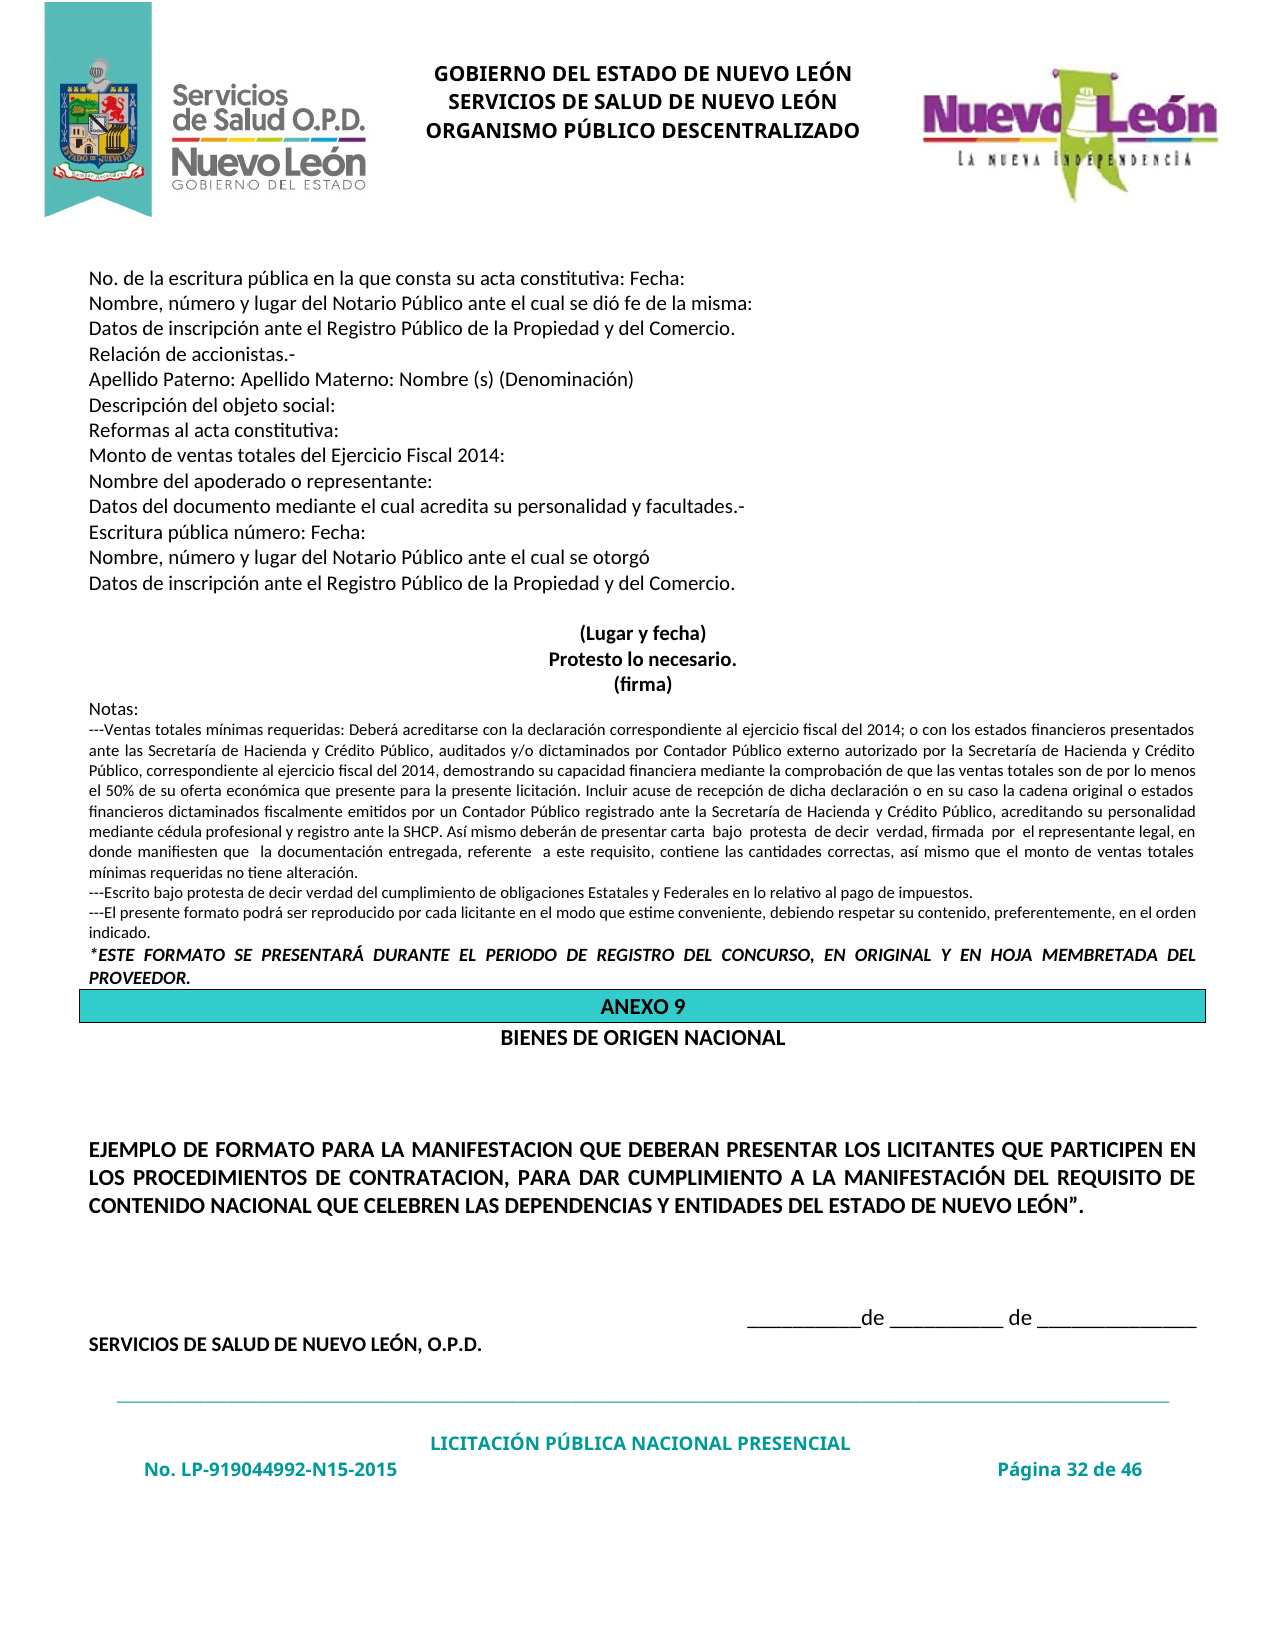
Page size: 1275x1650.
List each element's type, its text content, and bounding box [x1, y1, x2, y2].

text Nombre, número y lugar del Notario Público ante el cual se dió fe de la misma: [89, 290, 1197, 316]
text BIENES DE ORIGEN NACIONAL [89, 1023, 1197, 1051]
text Nombre del apoderado o representante: [89, 468, 1197, 493]
text EJEMPLO DE FORMATO PARA LA MANIFESTACION QUE DEBERAN PRESENTAR LOS LICITANTES QUE PARTICIPEN EN LOS PROCEDIMIENTOS DE CONTRATACION, PARA DAR CUMPLIMIENTO A LA MANIFESTACIÓN DEL REQUISITO DE CONTENIDO NACIONAL QUE CELEBREN LAS DEPENDENCIAS Y ENTIDADES DEL ESTADO DE NUEVO LEÓN”. [89, 1135, 1197, 1219]
text Notas: [89, 697, 1197, 720]
text (Lugar y fecha) [89, 621, 1197, 646]
text Escritura pública número: Fecha: [89, 519, 1197, 544]
text ---Ventas totales mínimas requeridas: Deberá acreditarse con la declaración correspondiente al ejercicio fiscal del 2014; o con los estados financieros presentados ante las Secretaría de Hacienda y Crédito Público, auditados y/o dictaminados por Contador Público externo autorizado por la Secretaría de Hacienda y Crédito Público, correspondiente al ejercicio fiscal del 2014, demostrando su capacidad financiera mediante la comprobación de que las ventas totales son de por lo menos el 50% de su oferta económica que presente para la presente licitación. Incluir acuse de recepción de dicha declaración o en su caso la cadena original o estados financieros dictaminados fiscalmente emitidos por un Contador Público registrado ante la Secretaría de Hacienda y Crédito Público, acreditando su personalidad mediante cédula profesional y registro ante la SHCP. Así mismo deberán de presentar carta bajo protesta de decir verdad, firmada por el representante legal, en donde manifiesten que la documentación entregada, referente a este requisito, contiene las cantidades correctas, así mismo que el monto de ventas totales mínimas requeridas no tiene alteración. [89, 720, 1197, 882]
text ---El presente formato podrá ser reproducido por cada licitante en el modo que estime conveniente, debiendo respetar su contenido, preferentemente, en el orden indicado. [89, 902, 1197, 943]
text Descripción del objeto social: [89, 392, 1197, 417]
text Relación de accionistas.- [89, 341, 1197, 366]
text __________de __________ de ______________ [89, 1303, 1197, 1331]
text *ESTE FORMATO SE PRESENTARÁ DURANTE EL PERIODO DE REGISTRO DEL CONCURSO, EN ORIGINAL Y EN HOJA MEMBRETADA DEL PROVEEDOR. [89, 943, 1197, 989]
text Datos de inscripción ante el Registro Público de la Propiedad y del Comercio. [89, 570, 1197, 595]
text Reformas al acta constitutiva: [89, 417, 1197, 443]
text Datos de inscripción ante el Registro Público de la Propiedad y del Comercio. [89, 316, 1197, 341]
text Nombre, número y lugar del Notario Público ante el cual se otorgó [89, 544, 1197, 570]
text (firma) [89, 671, 1197, 697]
picture [15, 2, 1249, 229]
text ---Escrito bajo protesta de decir verdad del cumplimiento de obligaciones Estatales y Federales en lo relativo al pago de impuestos. [89, 882, 1197, 902]
text Protesto lo necesario. [89, 646, 1197, 671]
text No. de la escritura pública en la que consta su acta constitutiva: Fecha: [89, 265, 1197, 290]
text Apellido Paterno: Apellido Materno: Nombre (s) (Denominación) [89, 366, 1197, 392]
text SERVICIOS DE SALUD DE NUEVO LEÓN, O.P.D. [89, 1331, 1197, 1357]
text Datos del documento mediante el cual acredita su personalidad y facultades.- [89, 493, 1197, 519]
text Monto de ventas totales del Ejercicio Fiscal 2014: [89, 443, 1197, 468]
text ANEXO 9 [80, 990, 1205, 1022]
